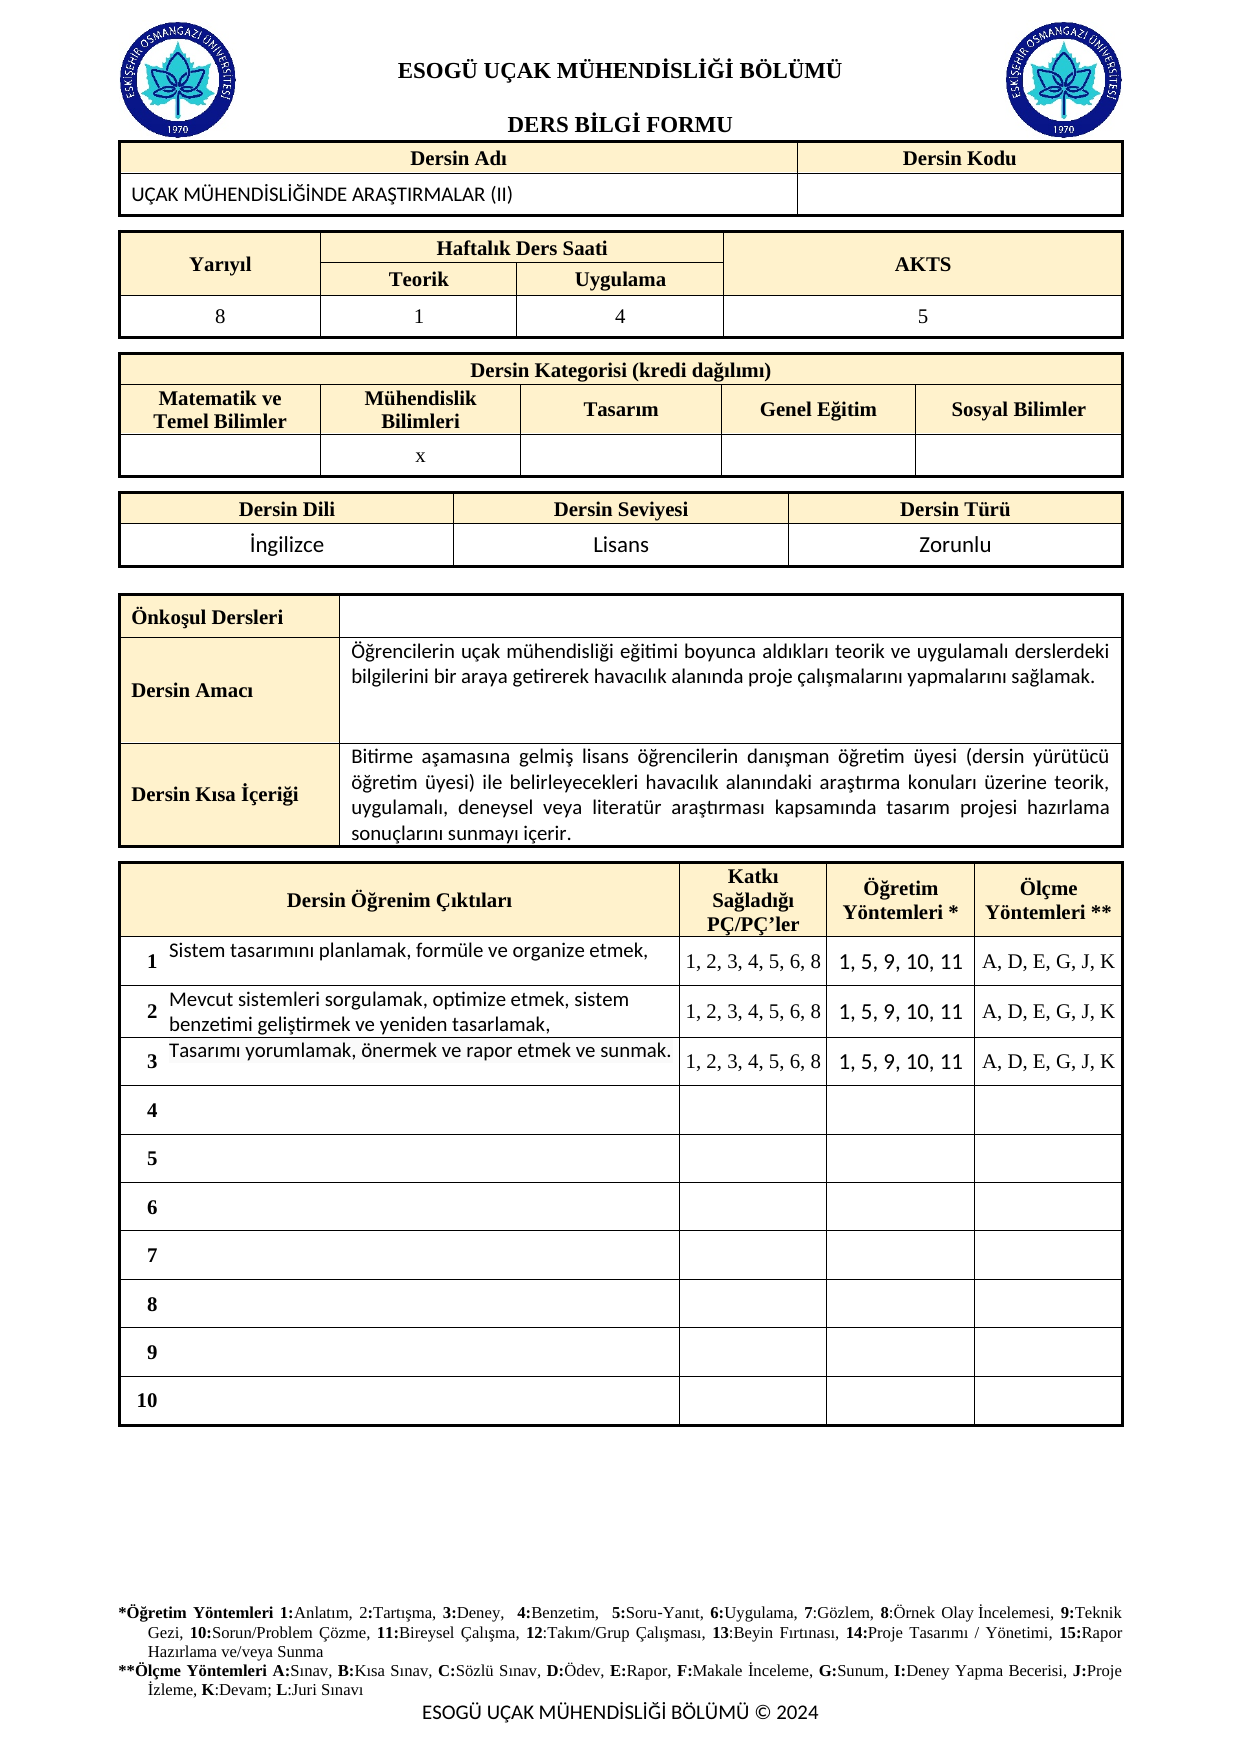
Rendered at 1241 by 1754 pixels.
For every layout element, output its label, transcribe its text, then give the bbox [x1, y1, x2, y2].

table_header Dersin Öğrenim Çıktıları [121, 864, 679, 936]
table_cell 1, 2, 3, 4, 5, 6, 8 [680, 986, 826, 1037]
table_cell Tasarımı yorumlamak, önermek ve rapor etmek ve sunmak. [163, 1038, 679, 1085]
table_cell Öğrencilerin uçak mühendisliği eğitimi boyunca aldıkları teorik ve uygulamalı derslerdeki bilgilerini bir araya getirerek havacılık alanında proje çalışmalarını yapmalarını sağlamak. [340, 638, 1121, 742]
table_cell Matematik ve Temel Bilimler [121, 385, 320, 433]
table_header [340, 596, 1121, 637]
table_cell [680, 1280, 826, 1327]
table_cell 1, 2, 3, 4, 5, 6, 8 [680, 937, 826, 985]
table_cell 5 [121, 1135, 163, 1182]
table_header Öğretim Yöntemleri * [827, 864, 974, 936]
table_cell 8 [121, 1280, 163, 1327]
table_cell [163, 1328, 679, 1376]
table_cell Uygulama [517, 263, 723, 295]
table_cell UÇAK MÜHENDİSLİĞİNDE ARAŞTIRMALAR (II) [121, 174, 797, 214]
table_cell [163, 1086, 679, 1133]
text ESOGÜ UÇAK MÜHENDİSLİĞİ BÖLÜMÜ [237, 57, 1004, 83]
table_cell 8 [121, 296, 320, 336]
table_cell [827, 1280, 974, 1327]
table_header Dersin Kodu [798, 143, 1121, 172]
table_cell [975, 1231, 1121, 1279]
table_cell 1 [121, 937, 163, 985]
table_cell [163, 1231, 679, 1279]
table_cell [722, 435, 915, 475]
table_cell 10 [121, 1377, 163, 1424]
picture [1004, 20, 1123, 139]
table_cell Dersin Amacı [121, 638, 339, 742]
table_cell [827, 1183, 974, 1230]
table_cell 1, 5, 9, 10, 11 [827, 1038, 974, 1085]
table_cell Mevcut sistemleri sorgulamak, optimize etmek, sistem benzetimi geliştirmek ve yeniden tasarlamak, [163, 986, 679, 1037]
table_header Önkoşul Dersleri [121, 596, 339, 637]
table_header Yarıyıl [121, 233, 320, 295]
table_cell Sosyal Bilimler [916, 385, 1121, 433]
table_cell 4 [517, 296, 723, 336]
table_cell [680, 1183, 826, 1230]
table_cell 3 [121, 1038, 163, 1085]
picture [118, 20, 237, 139]
table_cell A, D, E, G, J, K [975, 937, 1121, 985]
table_cell [798, 174, 1121, 214]
table_cell [163, 1183, 679, 1230]
table_header Haftalık Ders Saati [321, 233, 723, 262]
table_header Dersin Kategorisi (kredi dağılımı) [121, 355, 1121, 384]
table_cell Sistem tasarımını planlamak, formüle ve organize etmek, [163, 937, 679, 985]
table_cell [163, 1135, 679, 1182]
table_cell [827, 1231, 974, 1279]
table_cell 7 [121, 1231, 163, 1279]
table_cell 4 [121, 1086, 163, 1133]
table_cell 1, 2, 3, 4, 5, 6, 8 [680, 1038, 826, 1085]
table_cell A, D, E, G, J, K [975, 1038, 1121, 1085]
table_cell [680, 1377, 826, 1424]
table_cell 5 [724, 296, 1121, 336]
table_cell 1 [321, 296, 516, 336]
table_cell [827, 1377, 974, 1424]
table_cell [680, 1086, 826, 1133]
table_cell [680, 1135, 826, 1182]
table_cell [680, 1328, 826, 1376]
table_cell [975, 1135, 1121, 1182]
text DERS BİLGİ FORMU [237, 112, 1004, 138]
table_cell [975, 1183, 1121, 1230]
table_cell x [321, 435, 520, 475]
table_cell [680, 1231, 826, 1279]
table_cell Genel Eğitim [722, 385, 915, 433]
table_header Dersin Dili [121, 494, 453, 523]
table_cell [521, 435, 721, 475]
table_cell [916, 435, 1121, 475]
table_header Katkı Sağladığı PÇ/PÇ’ler [680, 864, 826, 936]
table_cell [975, 1377, 1121, 1424]
table_cell [975, 1280, 1121, 1327]
table_header Dersin Adı [121, 143, 797, 172]
table_cell Mühendislik Bilimleri [321, 385, 520, 433]
table_cell [827, 1135, 974, 1182]
table_cell [975, 1328, 1121, 1376]
table_cell [163, 1280, 679, 1327]
table_cell Bitirme aşamasına gelmiş lisans öğrencilerin danışman öğretim üyesi (dersin yürütücü öğretim üyesi) ile belirleyecekleri havacılık alanındaki araştırma konuları üzerine teorik, uygulamalı, deneysel veya literatür araştırması kapsamında tasarım projesi hazırlama sonuçlarını sunmayı içerir. [340, 744, 1121, 845]
table_cell [121, 435, 320, 475]
table_cell 1, 5, 9, 10, 11 [827, 986, 974, 1037]
table_cell [827, 1086, 974, 1133]
table_header Dersin Seviyesi [454, 494, 788, 523]
table_cell Teorik [321, 263, 516, 295]
table_cell 2 [121, 986, 163, 1037]
table_header Dersin Türü [789, 494, 1121, 523]
table_cell 6 [121, 1183, 163, 1230]
table_cell [975, 1086, 1121, 1133]
table_header AKTS [724, 233, 1121, 295]
table_cell Dersin Kısa İçeriği [121, 744, 339, 845]
table_cell A, D, E, G, J, K [975, 986, 1121, 1037]
table_cell 9 [121, 1328, 163, 1376]
table_header Ölçme Yöntemleri ** [975, 864, 1121, 936]
table_cell [827, 1328, 974, 1376]
table_cell [163, 1377, 679, 1424]
table_cell Tasarım [521, 385, 721, 433]
table_cell 1, 5, 9, 10, 11 [827, 937, 974, 985]
